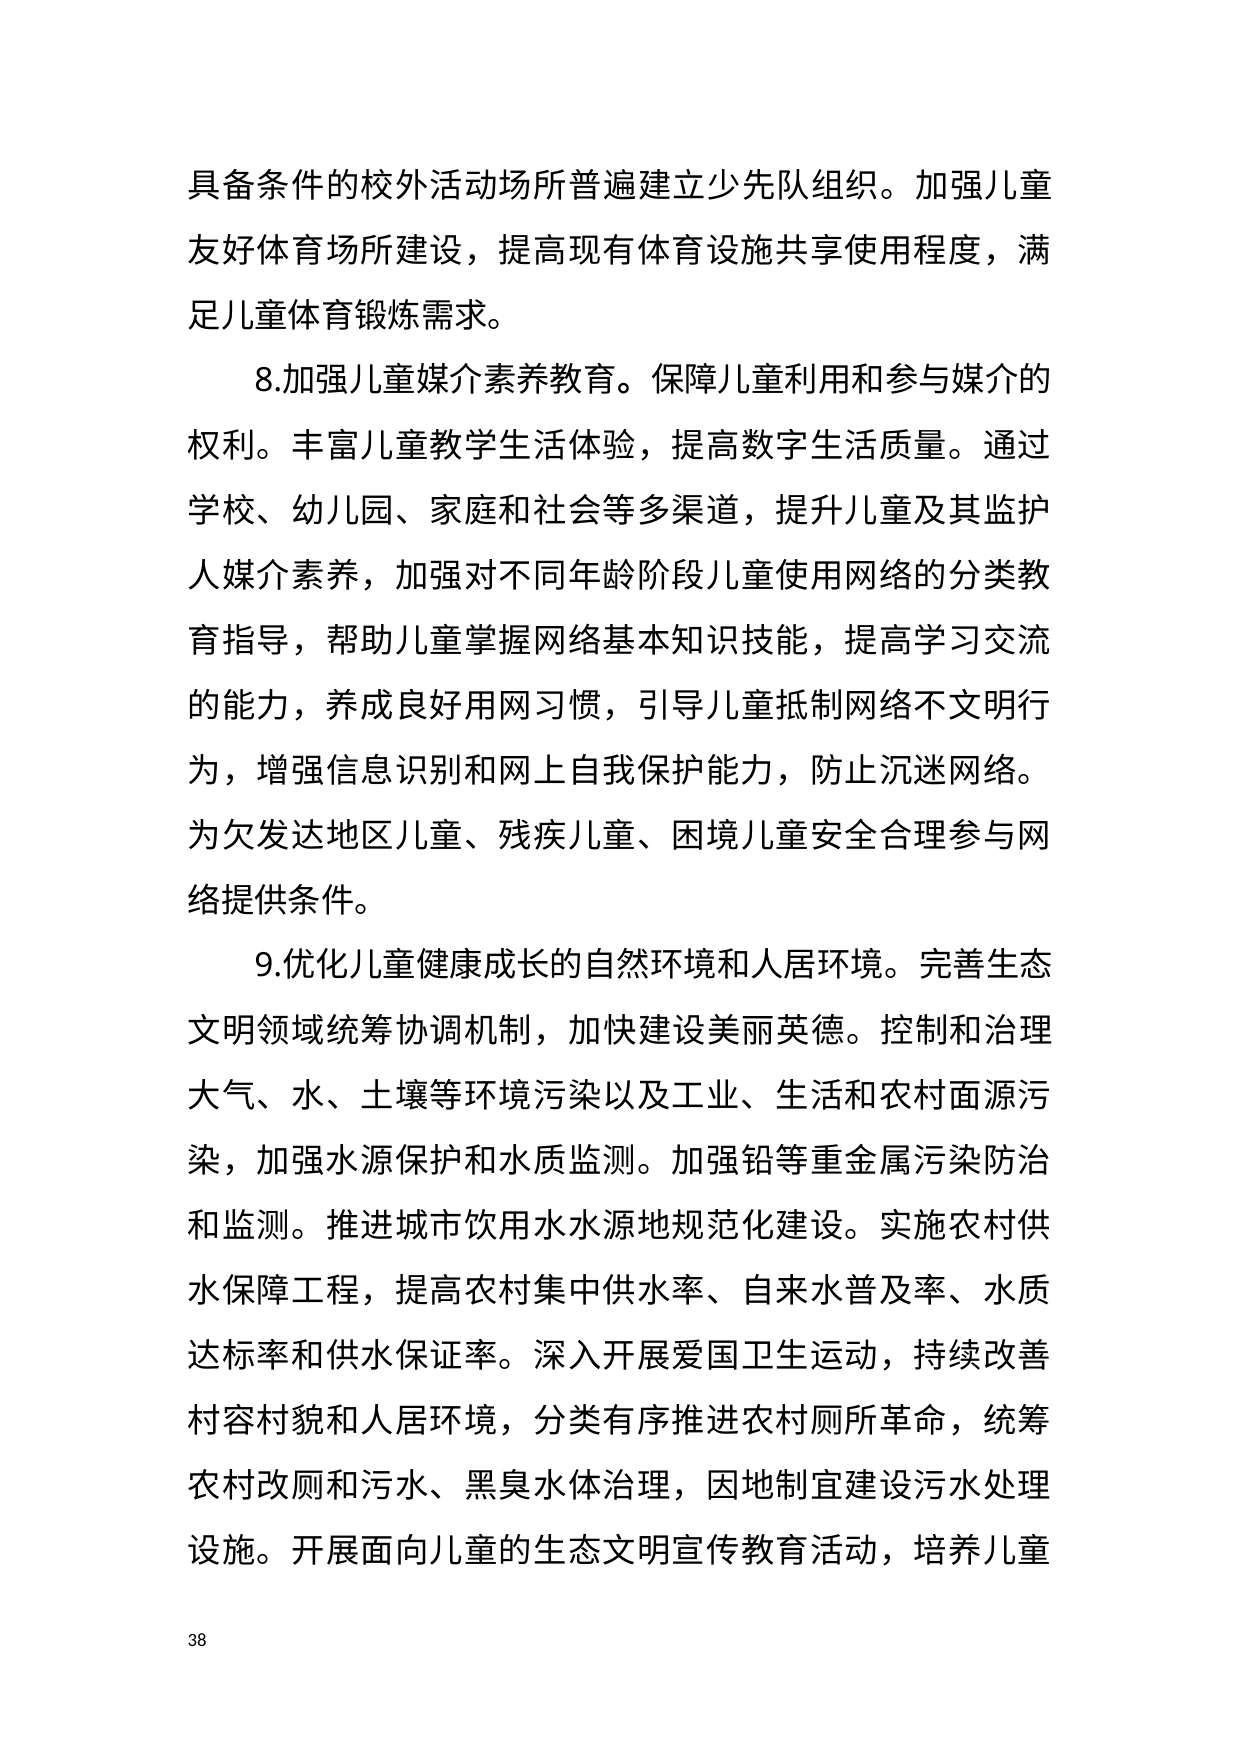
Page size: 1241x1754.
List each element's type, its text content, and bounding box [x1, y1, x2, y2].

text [187, 930, 1053, 1580]
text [187, 150, 1053, 345]
text 8.加强儿童媒介素养教育。保障儿童利用和参与媒介的权利。丰富儿童教学生活体验，提高数字生活质量。通过学校、幼儿园、家庭和社会等多渠道，提升儿童及其监护人媒介素养，加强对不同年龄阶段儿童使用网络的分类教育指导，帮助儿童掌握网络基本知识技能，提高学习交流的能力，养成良好用网习惯，引导儿童抵制网络不文明行为，增强信息识别和网上自我保护能力，防止沉迷网络。为欠发达地区儿童、残疾儿童、困境儿童安全合理参与网络提供条件。 [187, 345, 1053, 930]
